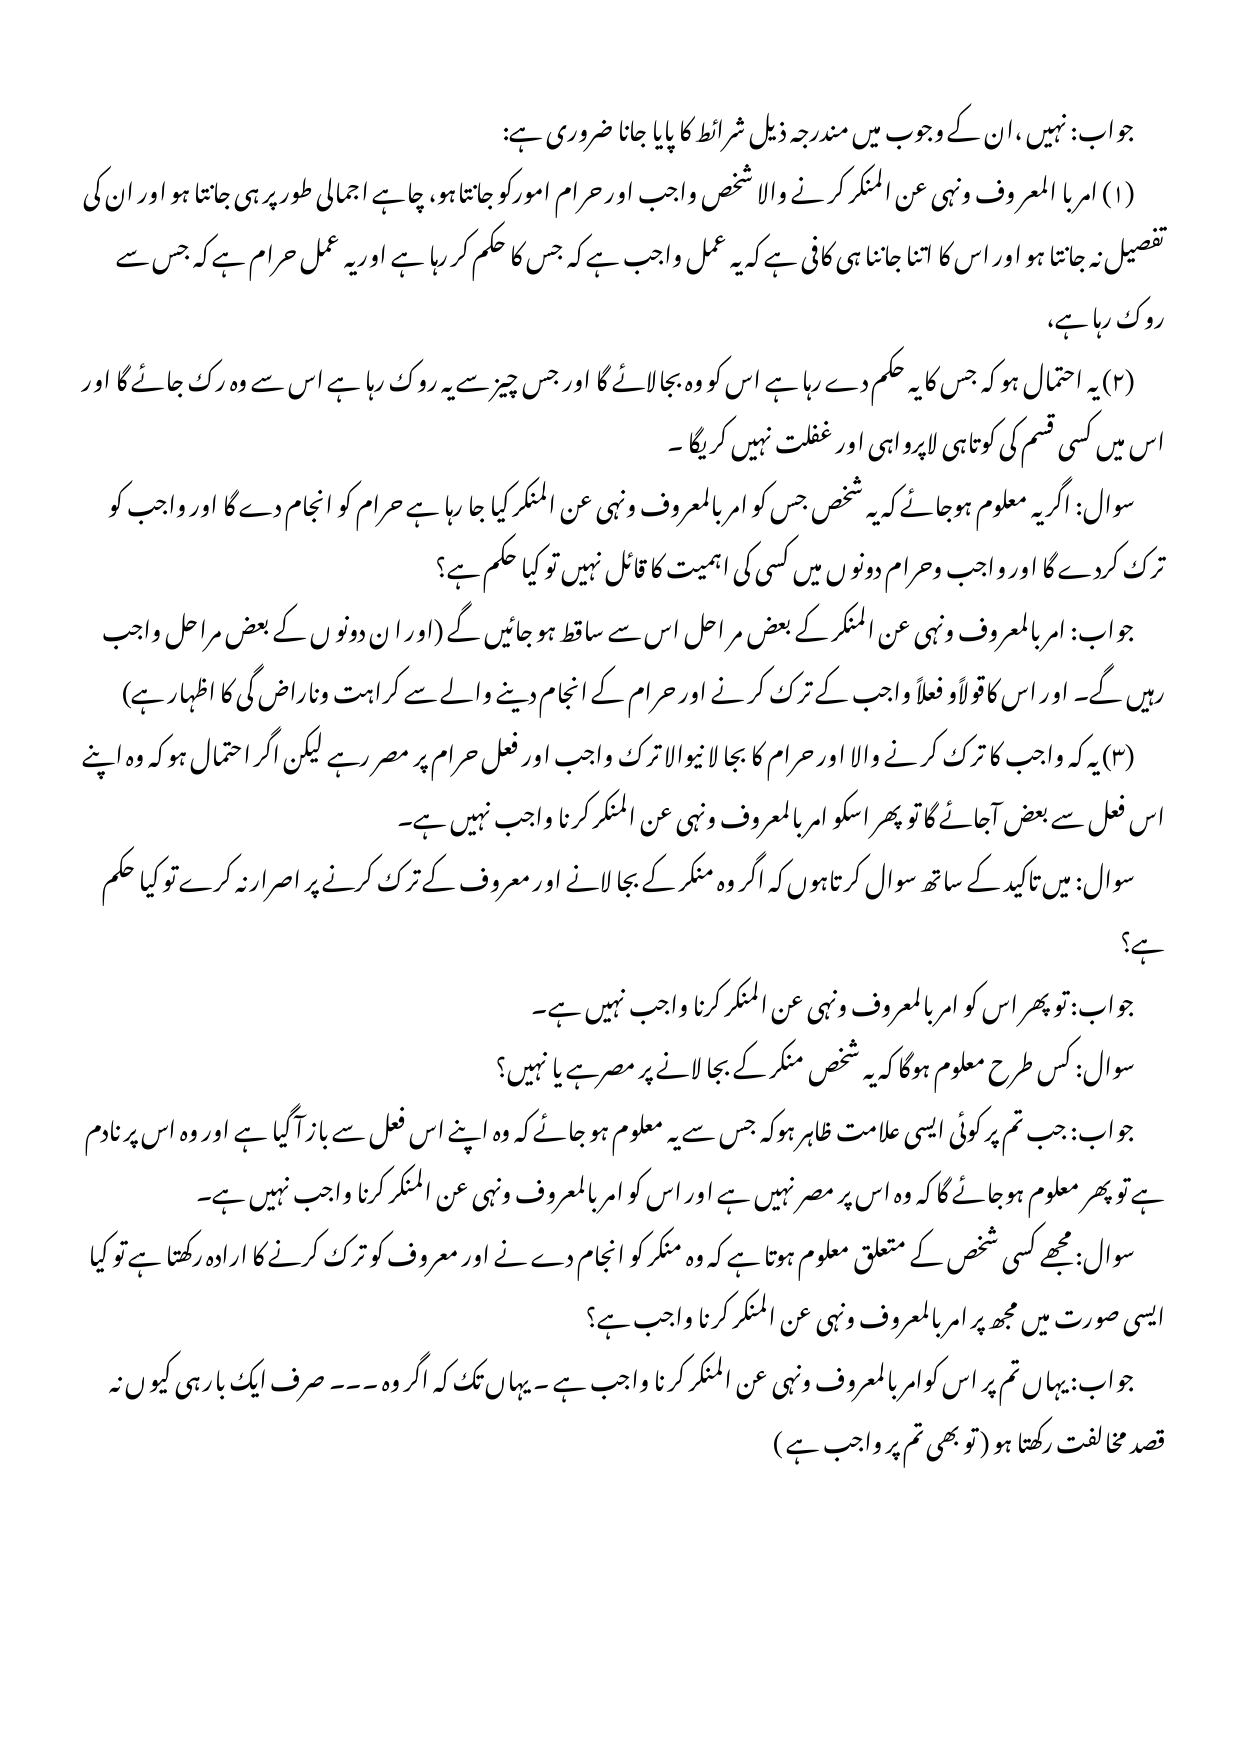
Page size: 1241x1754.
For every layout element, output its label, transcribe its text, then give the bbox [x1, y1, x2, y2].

text (۲) یہ احتمال ہو کہ جس کا یہ حکم دے رہا ہے اس کو وہ بجالائے گا اور جس چیز سے یہ روک رہا ہے اس سے وہ رک جائے گا اور اس میں کسی قسم کی کوتاہی لاپرواہی اور غفلت نہیں کریگا ۔ [75, 344, 1165, 469]
text سوال: اگر یہ معلوم ہوجائے کہ یہ شخص جس کو امر بالمعروف ونہی عن المنکر کیا جا رہا ہے حرام کو انجام دے گا اور واجب کو ترک کردے گا اور واجب وحرام دونو ں میں کسی کی اہمیت کا قائل نہیں تو کیا حکم ہے؟ [75, 469, 1165, 594]
text جواب: جب تم پر کوئی ایسی علامت ظاہر ہوکہ جس سے یہ معلوم ہو جائے کہ وہ اپنے اس فعل سے باز آ گیا ہے اور وہ اس پر نادم ہے تو پھر معلوم ہوجائے گا کہ وہ اس پر مصر نہیں ہے اور اس کو امر بالمعروف ونہی عن المنکر کرنا واجب نہیں ہے۔ [75, 1094, 1165, 1219]
text جواب: امر بالمعروف ونہی عن المنکر کے بعض مر احل اس سے ساقط ہو جائیں گے (اور ا ن دونو ں کے بعض مراحل واجب رہیں گے۔ اور اس کاقولاًو فعلاً واجب کے ترک کر نے اور حرام کے انجام دینے والے سے کراہت وناراض گی کا اظہار ہے) [75, 594, 1165, 719]
text سوال: مجھے کسی شخص کے متعلق معلوم ہوتا ہے کہ وہ منکر کو انجام دے نے اور معروف کو ترک کرنے کا ارادہ رکھتا ہے تو کیا ایسی صورت میں مجھ پر امر بالمعروف ونہی عن المنکر کر نا واجب ہے؟ [75, 1219, 1165, 1344]
text جواب: نہیں ،ان کے وجوب میں مندرجہ ذیل شرائط کا پایا جانا ضروری ہے: [75, 94, 1165, 156]
text (۳) یہ کہ واجب کا ترک کر نے والا اور حرام کا بجا لا نیوالا ترک واجب اور فعل حرام پر مصر رہے لیکن اگر احتمال ہو کہ وہ اپنے اس فعل سے بعض آجائے گا تو پھر اسکو امر بالمعروف ونہی عن المنکر کر نا واجب نہیں ہے۔ [75, 719, 1165, 844]
text جواب: تو پھر اس کو امر بالمعروف ونہی عن المنکر کرنا واجب نہیں ہے۔ [75, 969, 1165, 1031]
text (۱) امر با المعر وف ونہی عن المنکر کر نے والا شخص واجب اور حرام امورکو جانتاہو، چاہے اجمالی طور پر ہی جانتا ہو اور ان کی تفصیل نہ جانتا ہو اور اس کا اتنا جاننا ہی کافی ہے کہ یہ عمل واجب ہے کہ جس کا حکم کر رہا ہے اور یہ عمل حرام ہے کہ جس سے روک رہا ہے، [75, 156, 1165, 344]
text جواب: یہاں تم پر اس کوامربالمعروف ونہی عن المنکر کر نا واجب ہے ۔ یہاں تک کہ اگر وہ ۔۔۔ صرف ایک بار ہی کیو ں نہ قصد مخالفت رکھتا ہو ( تو بھی تم پر واجب ہے ) [75, 1344, 1165, 1469]
text سوال: کس طرح معلوم ہوگا کہ یہ شخص منکر کے بجا لانے پر مصرہے یا نہیں؟ [75, 1031, 1165, 1094]
text سوال: میں تاکید کے ساتھ سوال کر تاہوں کہ اگر وہ منکر کے بجا لانے اور معروف کے ترک کرنے پر اصرار نہ کرے تو کیا حکم ہے؟ [75, 844, 1165, 969]
